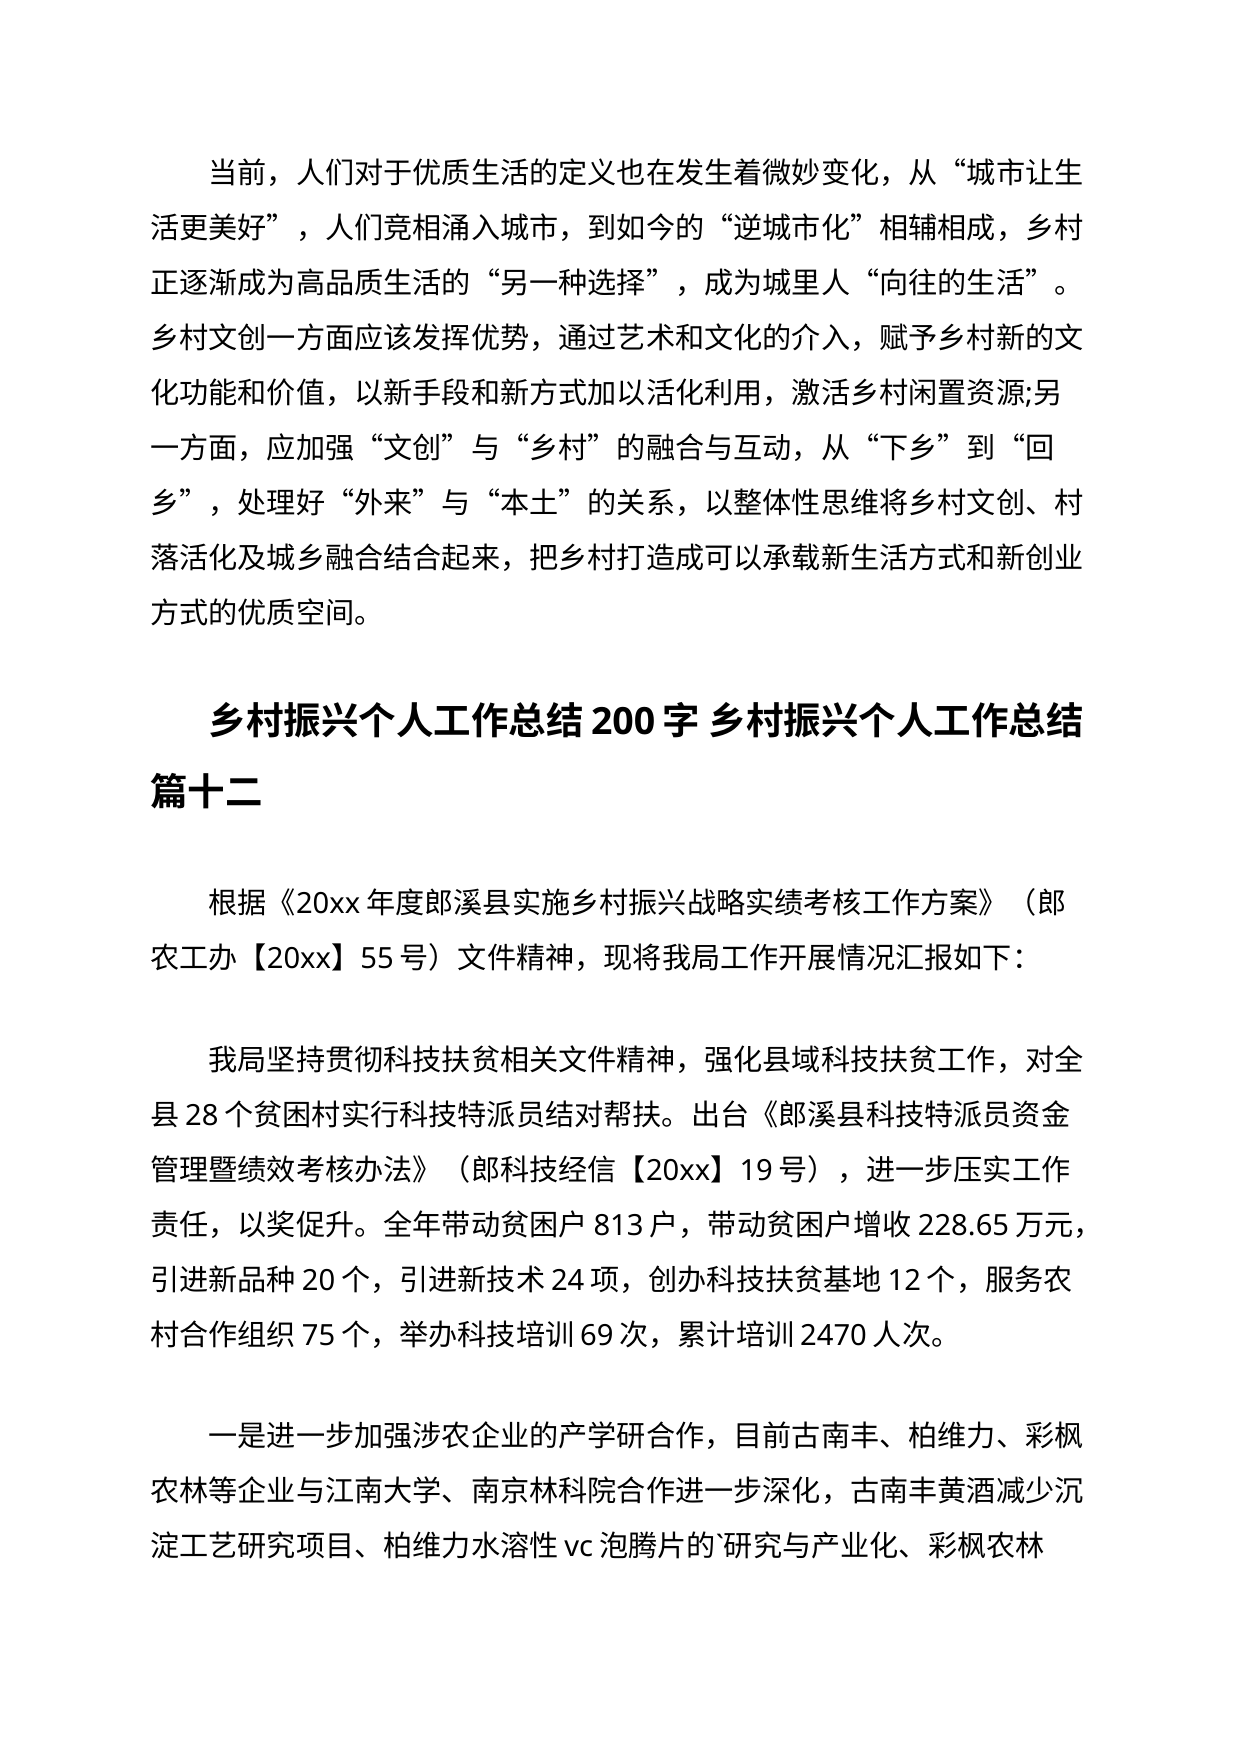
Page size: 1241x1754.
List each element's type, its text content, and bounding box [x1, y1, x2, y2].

text 根据《20xx年度郎溪县实施乡村振兴战略实绩考核工作方案》（郎农工办【20xx】55号）文件精神，现将我局工作开展情况汇报如下： [150, 879, 1090, 977]
text 乡村振兴个人工作总结200字 乡村振兴个人工作总结篇十二 [150, 691, 1090, 816]
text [150, 1413, 1090, 1565]
text 当前，人们对于优质生活的定义也在发生着微妙变化，从“城市让生活更美好”，人们竞相涌入城市，到如今的“逆城市化”相辅相成，乡村正逐渐成为高品质生活的“另一种选择”，成为城里人“向往的生活”。乡村文创一方面应该发挥优势，通过艺术和文化的介入，赋予乡村新的文化功能和价值，以新手段和新方式加以活化利用，激活乡村闲置资源;另一方面，应加强“文创”与“乡村”的融合与互动，从“下乡”到“回乡”，处理好“外来”与“本土”的关系，以整体性思维将乡村文创、村落活化及城乡融合结合起来，把乡村打造成可以承载新生活方式和新创业方式的优质空间。 [150, 150, 1090, 632]
text 我局坚持贯彻科技扶贫相关文件精神，强化县域科技扶贫工作，对全县28个贫困村实行科技特派员结对帮扶。出台《郎溪县科技特派员资金管理暨绩效考核办法》（郎科技经信【20xx】19号），进一步压实工作责任，以奖促升。全年带动贫困户813户，带动贫困户增收228.65万元，引进新品种20个，引进新技术24项，创办科技扶贫基地12个，服务农村合作组织75个，举办科技培训69次，累计培训2470人次。 [150, 1036, 1090, 1353]
